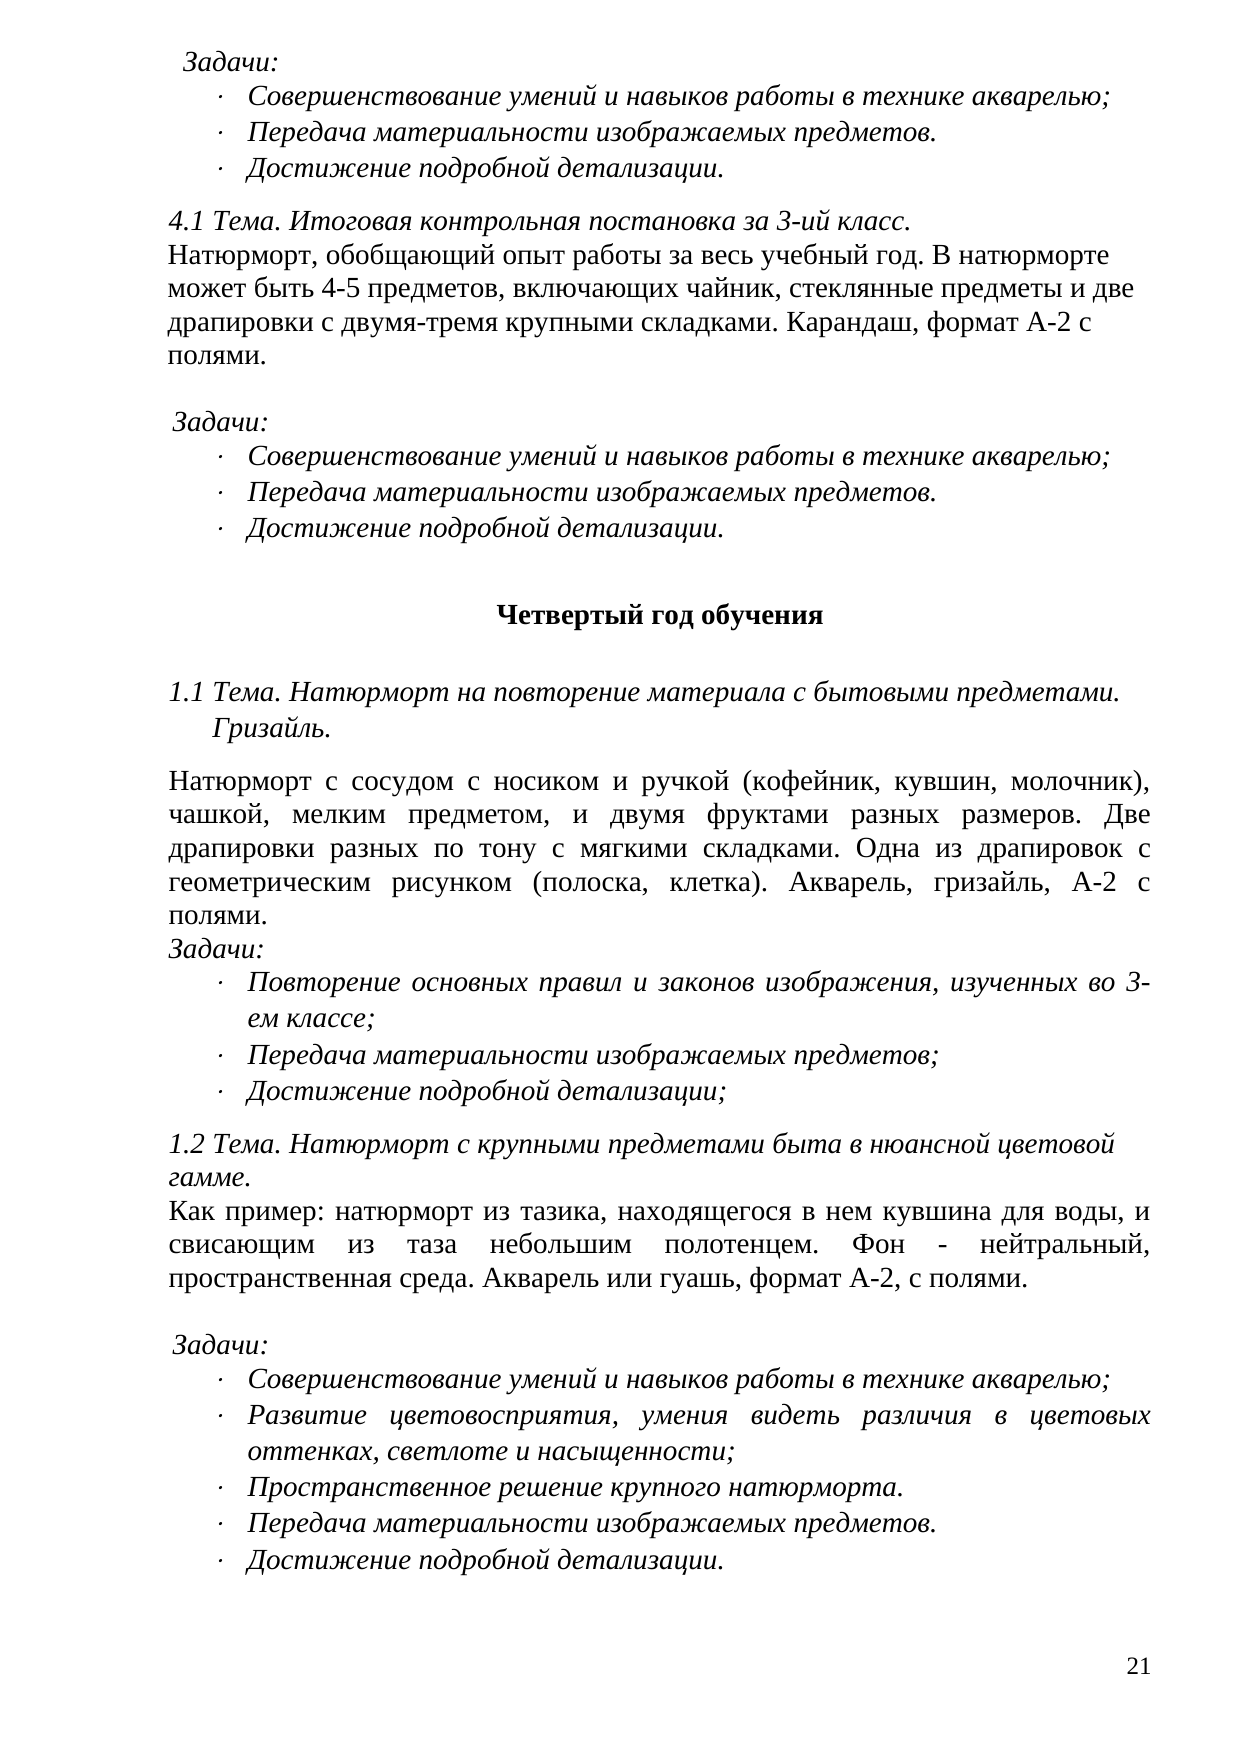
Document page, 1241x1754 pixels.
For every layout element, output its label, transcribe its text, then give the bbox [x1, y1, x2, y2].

list Передача материальности изображаемых предметов. [210, 114, 1152, 148]
text 1.2 Тема. Натюрморт с крупными предметами быта в нюансной цветовой гамме. [168, 1126, 1152, 1193]
list Передача материальности изображаемых предметов. [210, 1506, 1152, 1539]
text 4.1 Тема. Итоговая контрольная постановка за 3-ий класс. [168, 203, 1152, 237]
text Задачи: [172, 1327, 1152, 1361]
list Совершенствование умений и навыков работы в технике акварелью; [210, 1361, 1152, 1394]
text Задачи: [168, 44, 1152, 78]
text Четвертый год обучения [168, 597, 1152, 631]
text Задачи: [168, 931, 1152, 964]
list Достижение подробной детализации; [210, 1073, 1152, 1107]
list Тема. Натюрморт на повторение материала с бытовыми предметами. Гризайль. [168, 674, 1152, 744]
text Как пример: натюрморт из тазика, находящегося в нем кувшина для воды, и свисающим из таза небольшим полотенцем. Фон - нейтральный, пространственная среда. Акварель или гуашь, формат А-2, с полями. [168, 1193, 1152, 1294]
list Развитие цветовосприятия, умения видеть различия в цветовых оттенках, светлоте и насыщенности; [210, 1397, 1152, 1467]
text Задачи: [172, 404, 1152, 438]
list Достижение подробной детализации. [210, 150, 1152, 184]
list Совершенствование умений и навыков работы в технике акварелью; [210, 438, 1152, 472]
text Натюрморт с сосудом с носиком и ручкой (кофейник, кувшин, молочник), чашкой, мелким предметом, и двумя фруктами разных размеров. Две драпировки разных по тону с мягкими складками. Одна из драпировок с геометрическим рисунком (полоска, клетка). Акварель, гризайль, А-2 с полями. [168, 763, 1152, 931]
list Передача материальности изображаемых предметов. [210, 474, 1152, 508]
list Повторение основных правил и законов изображения, изученных во 3-ем классе; [210, 964, 1152, 1034]
list Передача материальности изображаемых предметов; [210, 1037, 1152, 1070]
list Достижение подробной детализации. [210, 1542, 1152, 1576]
list Совершенствование умений и навыков работы в технике акварелью; [210, 78, 1152, 112]
list Достижение подробной детализации. [210, 511, 1152, 544]
list Пространственное решение крупного натюрморта. [210, 1469, 1152, 1503]
list Натюрморт, обобщающий опыт работы за весь учебный год. В натюрморте может быть 4-5 предметов, включающих чайник, стеклянные предметы и две драпировки с двумя-тремя крупными складками. Карандаш, формат А-2 с полями. [167, 237, 1152, 371]
